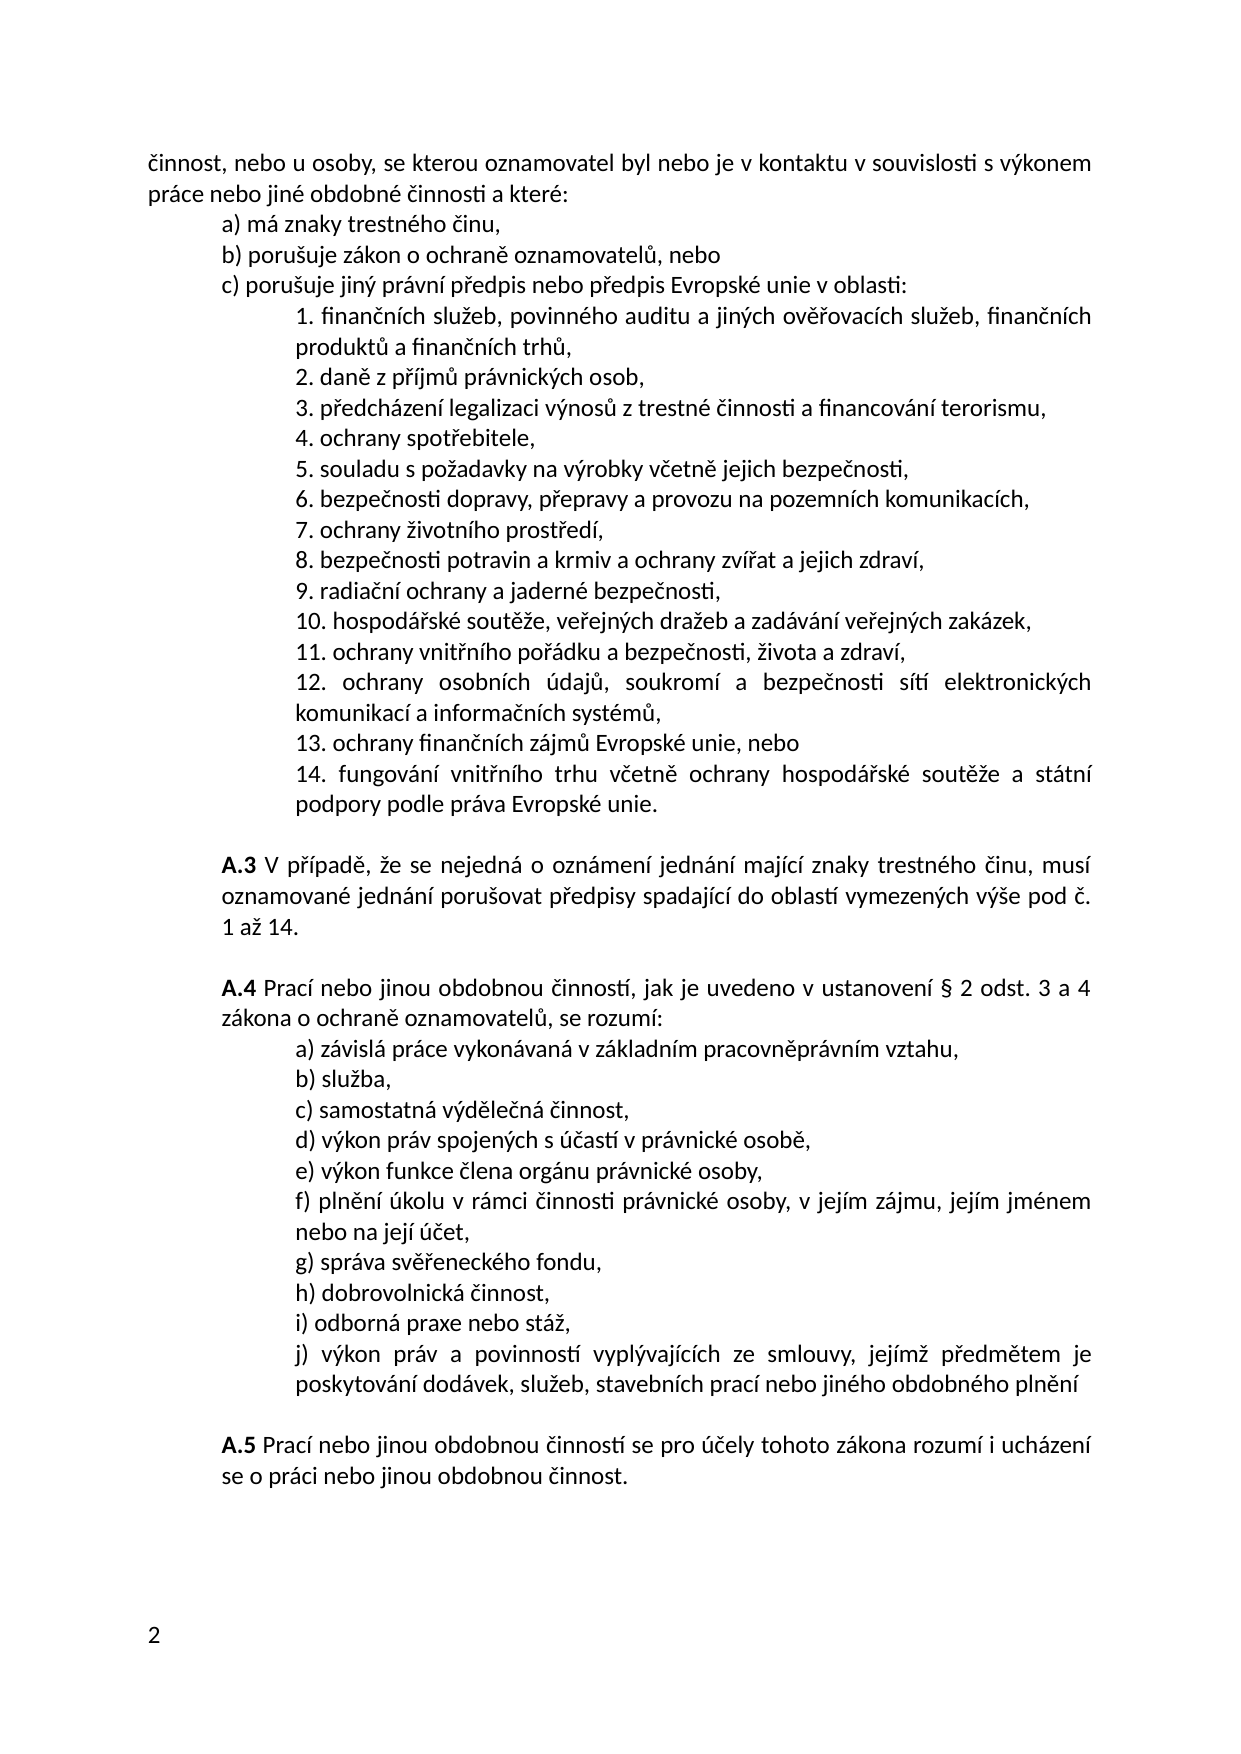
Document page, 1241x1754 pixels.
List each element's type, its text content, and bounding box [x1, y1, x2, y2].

text 3. předcházení legalizaci výnosů z trestné činnosti a financování terorismu, [221, 392, 1093, 422]
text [148, 148, 1093, 209]
text c) porušuje jiný právní předpis nebo předpis Evropské unie v oblasti: [148, 270, 1093, 300]
text f) plnění úkolu v rámci činnosti právnické osoby, v jejím zájmu, jejím jménem nebo na její účet, [295, 1185, 1093, 1246]
text A.5 Prací nebo jinou obdobnou činností se pro účely tohoto zákona rozumí i ucházení se o práci nebo jinou obdobnou činnost. [221, 1429, 1093, 1491]
text 7. ochrany životního prostředí, [221, 514, 1093, 544]
text 8. bezpečnosti potravin a krmiv a ochrany zvířat a jejich zdraví, [221, 544, 1093, 575]
text A.4 Prací nebo jinou obdobnou činností, jak je uvedeno v ustanovení § 2 odst. 3 a 4 zákona o ochraně oznamovatelů, se rozumí: [221, 972, 1093, 1033]
text a) závislá práce vykonávaná v základním pracovněprávním vztahu, [221, 1033, 1093, 1063]
text 6. bezpečnosti dopravy, přepravy a provozu na pozemních komunikacích, [221, 483, 1093, 514]
text i) odborná praxe nebo stáž, [221, 1307, 1093, 1338]
text 5. souladu s požadavky na výrobky včetně jejich bezpečnosti, [221, 453, 1093, 483]
text 9. radiační ochrany a jaderné bezpečnosti, [221, 575, 1093, 605]
text 13. ochrany finančních zájmů Evropské unie, nebo [221, 727, 1093, 758]
text b) porušuje zákon o ochraně oznamovatelů, nebo [148, 239, 1093, 270]
text h) dobrovolnická činnost, [221, 1277, 1093, 1307]
text 11. ochrany vnitřního pořádku a bezpečnosti, života a zdraví, [221, 636, 1093, 666]
text 2. daně z příjmů právnických osob, [221, 361, 1093, 392]
text 14. fungování vnitřního trhu včetně ochrany hospodářské soutěže a státní podpory podle práva Evropské unie. [295, 758, 1093, 819]
text d) výkon práv spojených s účastí v právnické osobě, [221, 1124, 1093, 1155]
text c) samostatná výdělečná činnost, [221, 1094, 1093, 1124]
text g) správa svěřeneckého fondu, [221, 1246, 1093, 1277]
text 4. ochrany spotřebitele, [221, 422, 1093, 453]
text b) služba, [221, 1063, 1093, 1094]
text A.3 V případě, že se nejedná o oznámení jednání mající znaky trestného činu, musí oznamované jednání porušovat předpisy spadající do oblastí vymezených výše pod č. 1 až 14. [221, 849, 1093, 941]
text 1. finančních služeb, povinného auditu a jiných ověřovacích služeb, finančních produktů a finančních trhů, [295, 300, 1093, 361]
text e) výkon funkce člena orgánu právnické osoby, [221, 1155, 1093, 1185]
text a) má znaky trestného činu, [148, 209, 1093, 239]
text j) výkon práv a povinností vyplývajících ze smlouvy, jejímž předmětem je poskytování dodávek, služeb, stavebních prací nebo jiného obdobného plnění [295, 1338, 1093, 1399]
text 10. hospodářské soutěže, veřejných dražeb a zadávání veřejných zakázek, [221, 605, 1093, 636]
text 12. ochrany osobních údajů, soukromí a bezpečnosti sítí elektronických komunikací a informačních systémů, [295, 666, 1093, 727]
